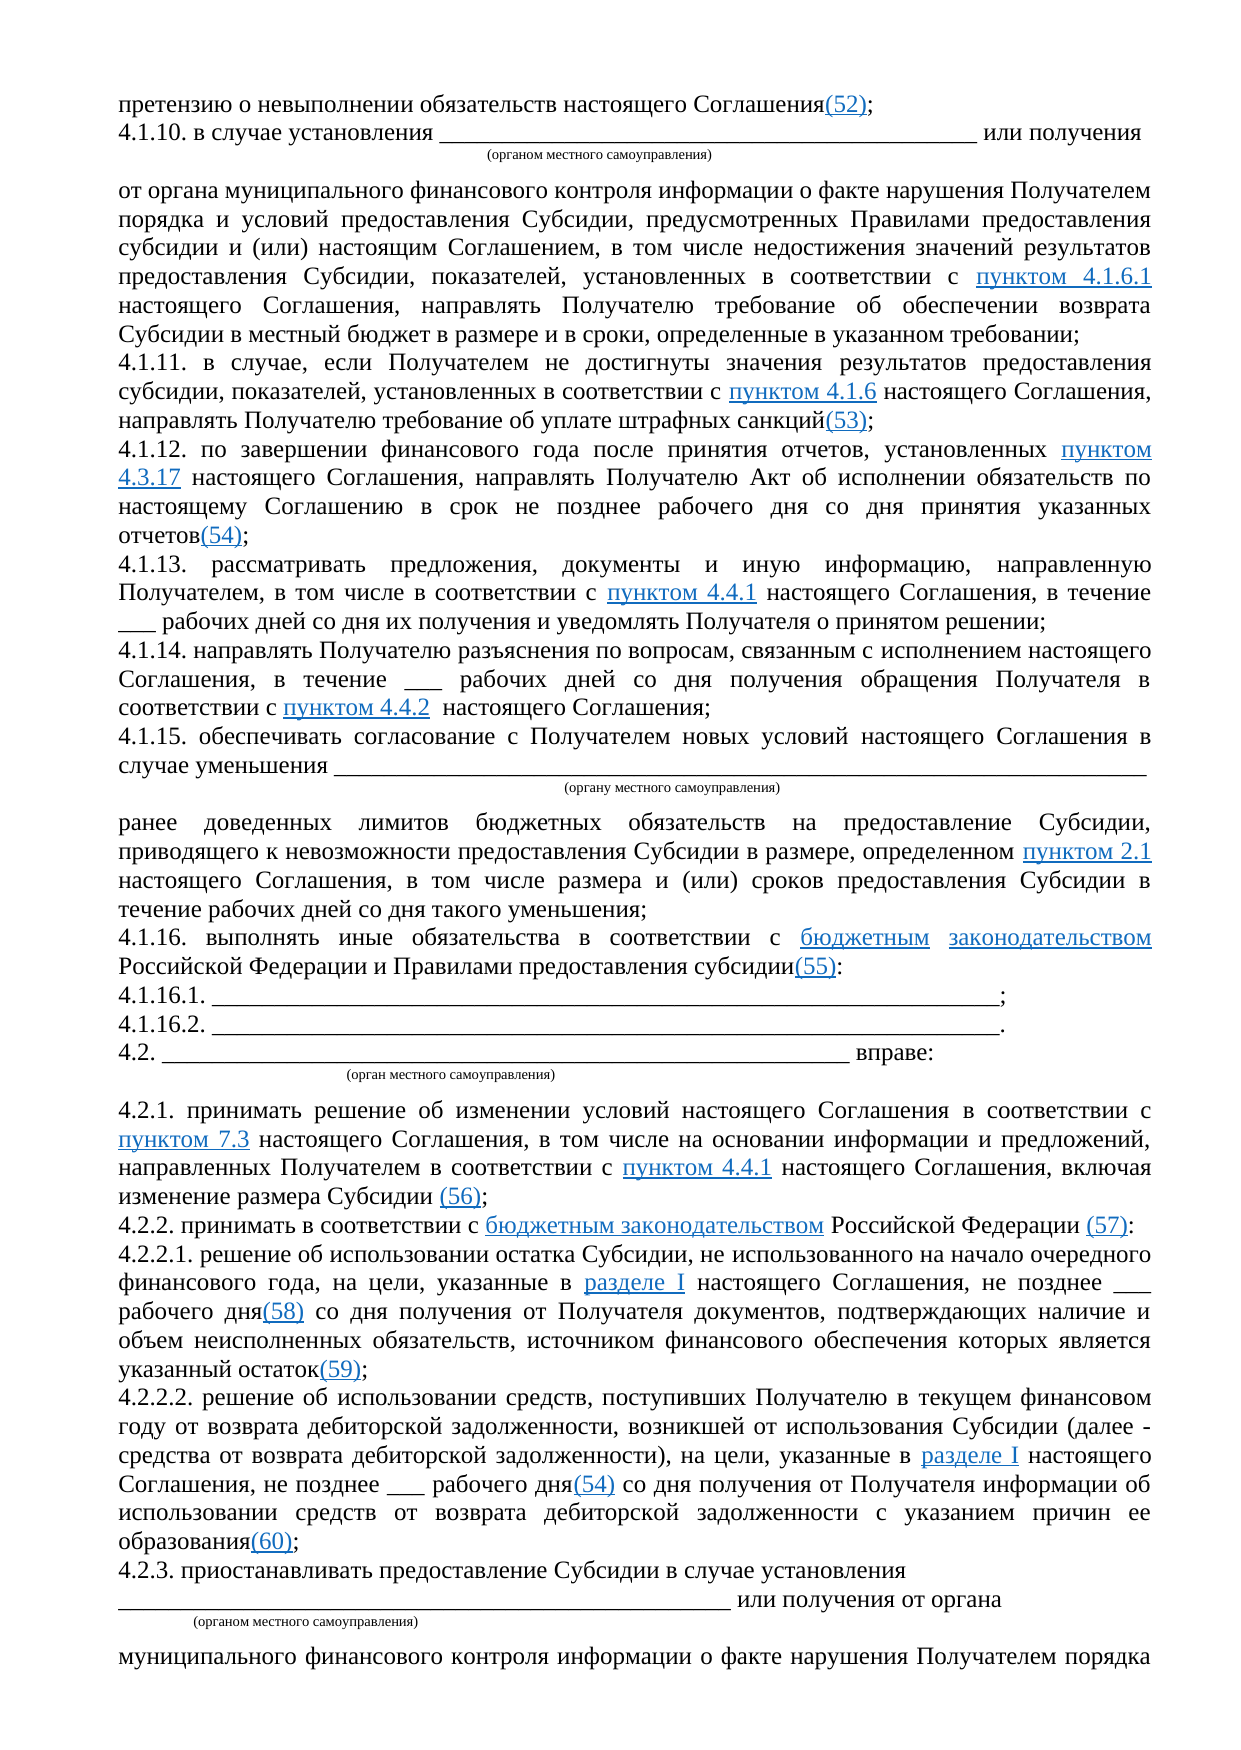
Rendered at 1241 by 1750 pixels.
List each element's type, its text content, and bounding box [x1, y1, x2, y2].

text от органа муниципального финансового контроля информации о факте нарушения Получателем порядка и условий предоставления Субсидии, предусмотренных Правилами предоставления субсидии и (или) настоящим Соглашением, в том числе недостижения значений результатов предоставления Субсидии, показателей, установленных в соответствии с пунктом 4.1.6.1 настоящего Соглашения, направлять Получателю требование об обеспечении возврата Субсидии в местный бюджет в размере и в сроки, определенные в указанном требовании; [118, 175, 1152, 347]
text 4.2.2. принимать в соответствии с бюджетным законодательством Российской Федерации (57): [118, 1210, 1152, 1239]
text ранее доведенных лимитов бюджетных обязательств на предоставление Субсидии, приводящего к невозможности предоставления Субсидии в размере, определенном пунктом 2.1 настоящего Соглашения, в том числе размера и (или) сроков предоставления Субсидии в течение рабочих дней со дня такого уменьшения; [118, 807, 1152, 922]
text 4.2.3. приостанавливать предоставление Субсидии в случае установления _________________________________________________ или получения от органа [118, 1555, 1152, 1612]
text 4.1.15. обеспечивать согласование с Получателем новых условий настоящего Соглашения в случае уменьшения _________________________________________________________________ [118, 721, 1152, 779]
text 4.1.10. в случае установления ___________________________________________ или получения [118, 117, 1152, 146]
text (органом местного самоуправления) [118, 146, 1152, 175]
text 4.1.13. рассматривать предложения, документы и иную информацию, направленную Получателем, в том числе в соответствии с пунктом 4.4.1 настоящего Соглашения, в течение ___ рабочих дней со дня их получения и уведомлять Получателя о принятом решении; [118, 549, 1152, 635]
text (орган местного самоуправления) [118, 1066, 1152, 1095]
text 4.1.16. выполнять иные обязательства в соответствии с бюджетным законодательством Российской Федерации и Правилами предоставления субсидии(55): [118, 922, 1152, 980]
text (органу местного самоуправления) [118, 779, 1152, 807]
text (органом местного самоуправления) [118, 1612, 1152, 1641]
text 4.1.16.2. _______________________________________________________________. [118, 1009, 1152, 1037]
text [118, 89, 1152, 117]
text 4.1.11. в случае, если Получателем не достигнуты значения результатов предоставления субсидии, показателей, установленных в соответствии с пунктом 4.1.6 настоящего Соглашения, направлять Получателю требование об уплате штрафных санкций(53); [118, 347, 1152, 434]
text 4.1.14. направлять Получателю разъяснения по вопросам, связанным с исполнением настоящего Соглашения, в течение ___ рабочих дней со дня получения обращения Получателя в соответствии с пунктом 4.4.2 настоящего Соглашения; [118, 635, 1152, 721]
text 4.2.2.2. решение об использовании средств, поступивших Получателю в текущем финансовом году от возврата дебиторской задолженности, возникшей от использования Субсидии (далее - средства от возврата дебиторской задолженности), на цели, указанные в разделе I настоящего Соглашения, не позднее ___ рабочего дня(54) со дня получения от Получателя информации об использовании средств от возврата дебиторской задолженности с указанием причин ее образования(60); [118, 1382, 1152, 1555]
text 4.2.1. принимать решение об изменении условий настоящего Соглашения в соответствии с пунктом 7.3 настоящего Соглашения, в том числе на основании информации и предложений, направленных Получателем в соответствии с пунктом 4.4.1 настоящего Соглашения, включая изменение размера Субсидии (56); [118, 1095, 1152, 1210]
text 4.2.2.1. решение об использовании остатка Субсидии, не использованного на начало очередного финансового года, на цели, указанные в разделе I настоящего Соглашения, не позднее ___ рабочего дня(58) со дня получения от Получателя документов, подтверждающих наличие и объем неисполненных обязательств, источником финансового обеспечения которых является указанный остаток(59); [118, 1239, 1152, 1382]
text 4.1.16.1. _______________________________________________________________; [118, 980, 1152, 1009]
text 4.1.12. по завершении финансового года после принятия отчетов, установленных пунктом 4.3.17 настоящего Соглашения, направлять Получателю Акт об исполнении обязательств по настоящему Соглашению в срок не позднее рабочего дня со дня принятия указанных отчетов(54); [118, 434, 1152, 549]
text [118, 1641, 1152, 1670]
text 4.2. _______________________________________________________ вправе: [118, 1037, 1152, 1066]
